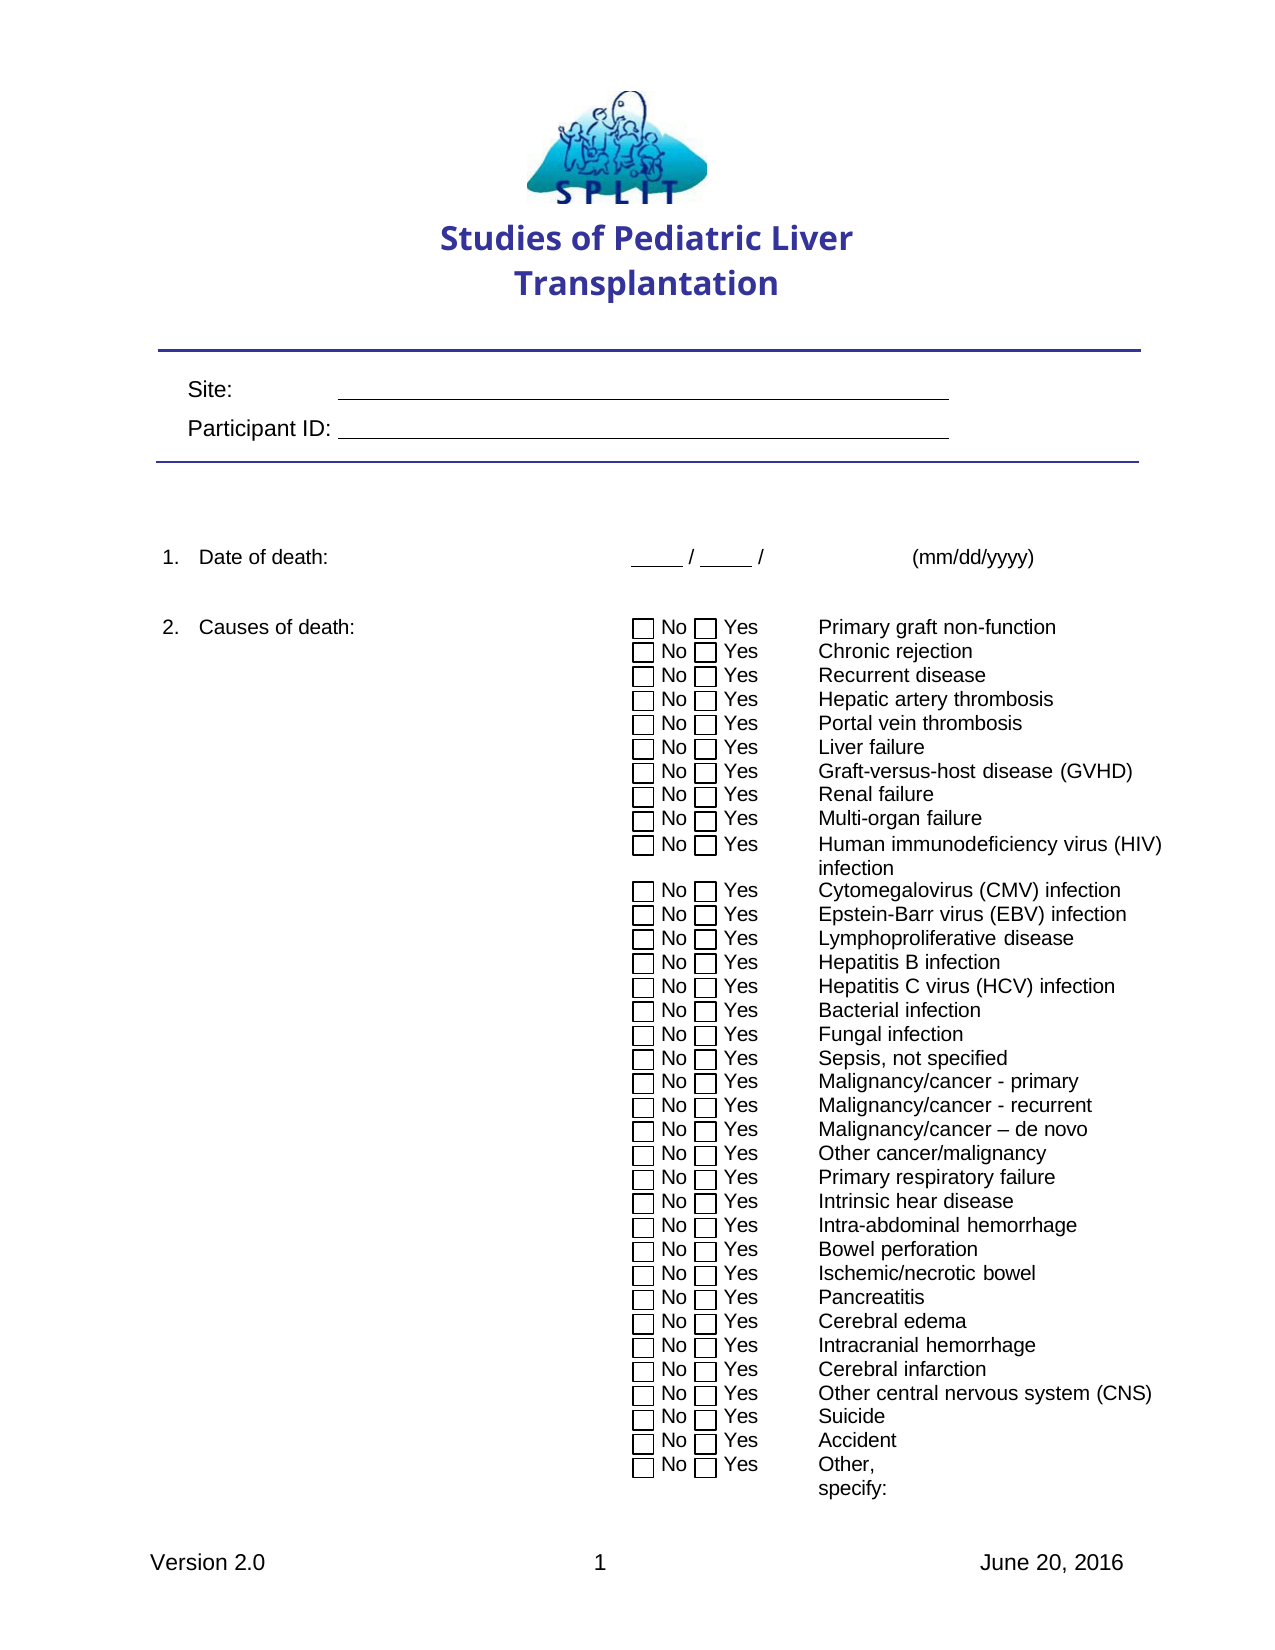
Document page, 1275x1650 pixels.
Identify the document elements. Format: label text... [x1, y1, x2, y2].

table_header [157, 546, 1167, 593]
text Site: Participant ID: [187, 376, 949, 441]
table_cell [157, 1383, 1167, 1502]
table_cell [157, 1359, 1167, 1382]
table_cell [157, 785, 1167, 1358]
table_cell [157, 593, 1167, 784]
picture [527, 91, 708, 204]
